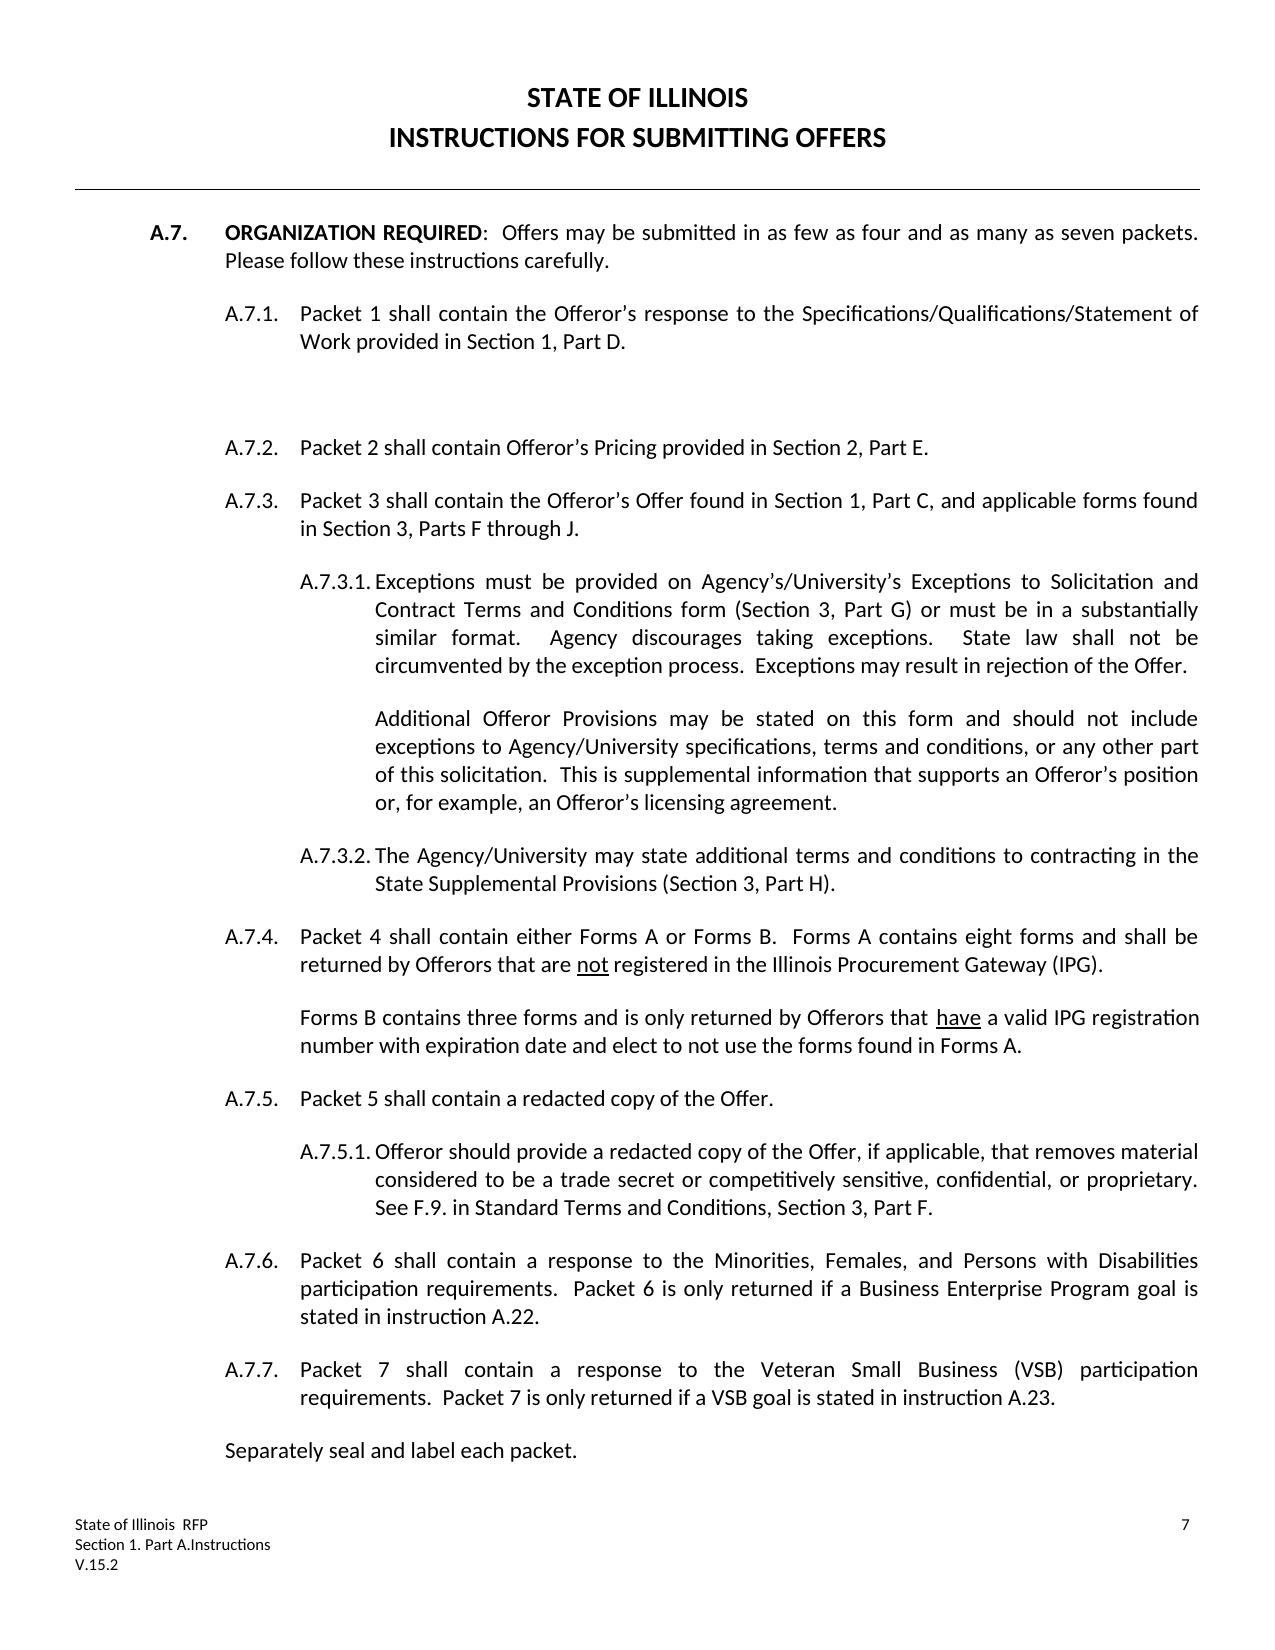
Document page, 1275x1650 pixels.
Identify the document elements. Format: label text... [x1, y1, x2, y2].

list The Agency/University may state additional terms and conditions to contracting in the State Supplemental Provisions (Section 3, Part H). [300, 841, 1200, 897]
list Packet 6 shall contain a response to the Minorities, Females, and Persons with Disabilities participation requirements. Packet 6 is only returned if a Business Enterprise Program goal is stated in instruction A.22. [225, 1246, 1200, 1331]
list Separately seal and label each packet. [225, 1437, 1200, 1464]
list Additional Offeror Provisions may be stated on this form and should not include exceptions to Agency/University specifications, terms and conditions, or any other part of this solicitation. This is supplemental information that supports an Offeror’s position or, for example, an Offeror’s licensing agreement. [375, 704, 1200, 816]
list ORGANIZATION REQUIRED: Offers may be submitted in as few as four and as many as seven packets. Please follow these instructions carefully. [150, 218, 1200, 274]
list Packet 1 shall contain the Offeror’s response to the Specifications/Qualifications/Statement of Work provided in Section 1, Part D. [225, 299, 1200, 355]
list Exceptions must be provided on Agency’s/University’s Exceptions to Solicitation and Contract Terms and Conditions form (Section 3, Part G) or must be in a substantially similar format. Agency discourages taking exceptions. State law shall not be circumvented by the exception process. Exceptions may result in rejection of the Offer. [300, 567, 1200, 679]
list Packet 7 shall contain a response to the Veteran Small Business (VSB) participation requirements. Packet 7 is only returned if a VSB goal is stated in instruction A.23. [225, 1356, 1200, 1412]
list Packet 2 shall contain Offeror’s Pricing provided in Section 2, Part E. [225, 433, 1200, 461]
list Packet 3 shall contain the Offeror’s Offer found in Section 1, Part C, and applicable forms found in Section 3, Parts F through J. [225, 486, 1200, 542]
list Packet 5 shall contain a redacted copy of the Offer. [225, 1084, 1200, 1112]
list Forms B contains three forms and is only returned by Offerors that have a valid IPG registration number with expiration date and elect to not use the forms found in Forms A. [300, 1003, 1200, 1059]
list Offeror should provide a redacted copy of the Offer, if applicable, that removes material considered to be a trade secret or competitively sensitive, confidential, or proprietary. See F.9. in Standard Terms and Conditions, Section 3, Part F. [300, 1137, 1200, 1221]
list Packet 4 shall contain either Forms A or Forms B. Forms A contains eight forms and shall be returned by Offerors that are not registered in the Illinois Procurement Gateway (IPG). [225, 922, 1200, 978]
